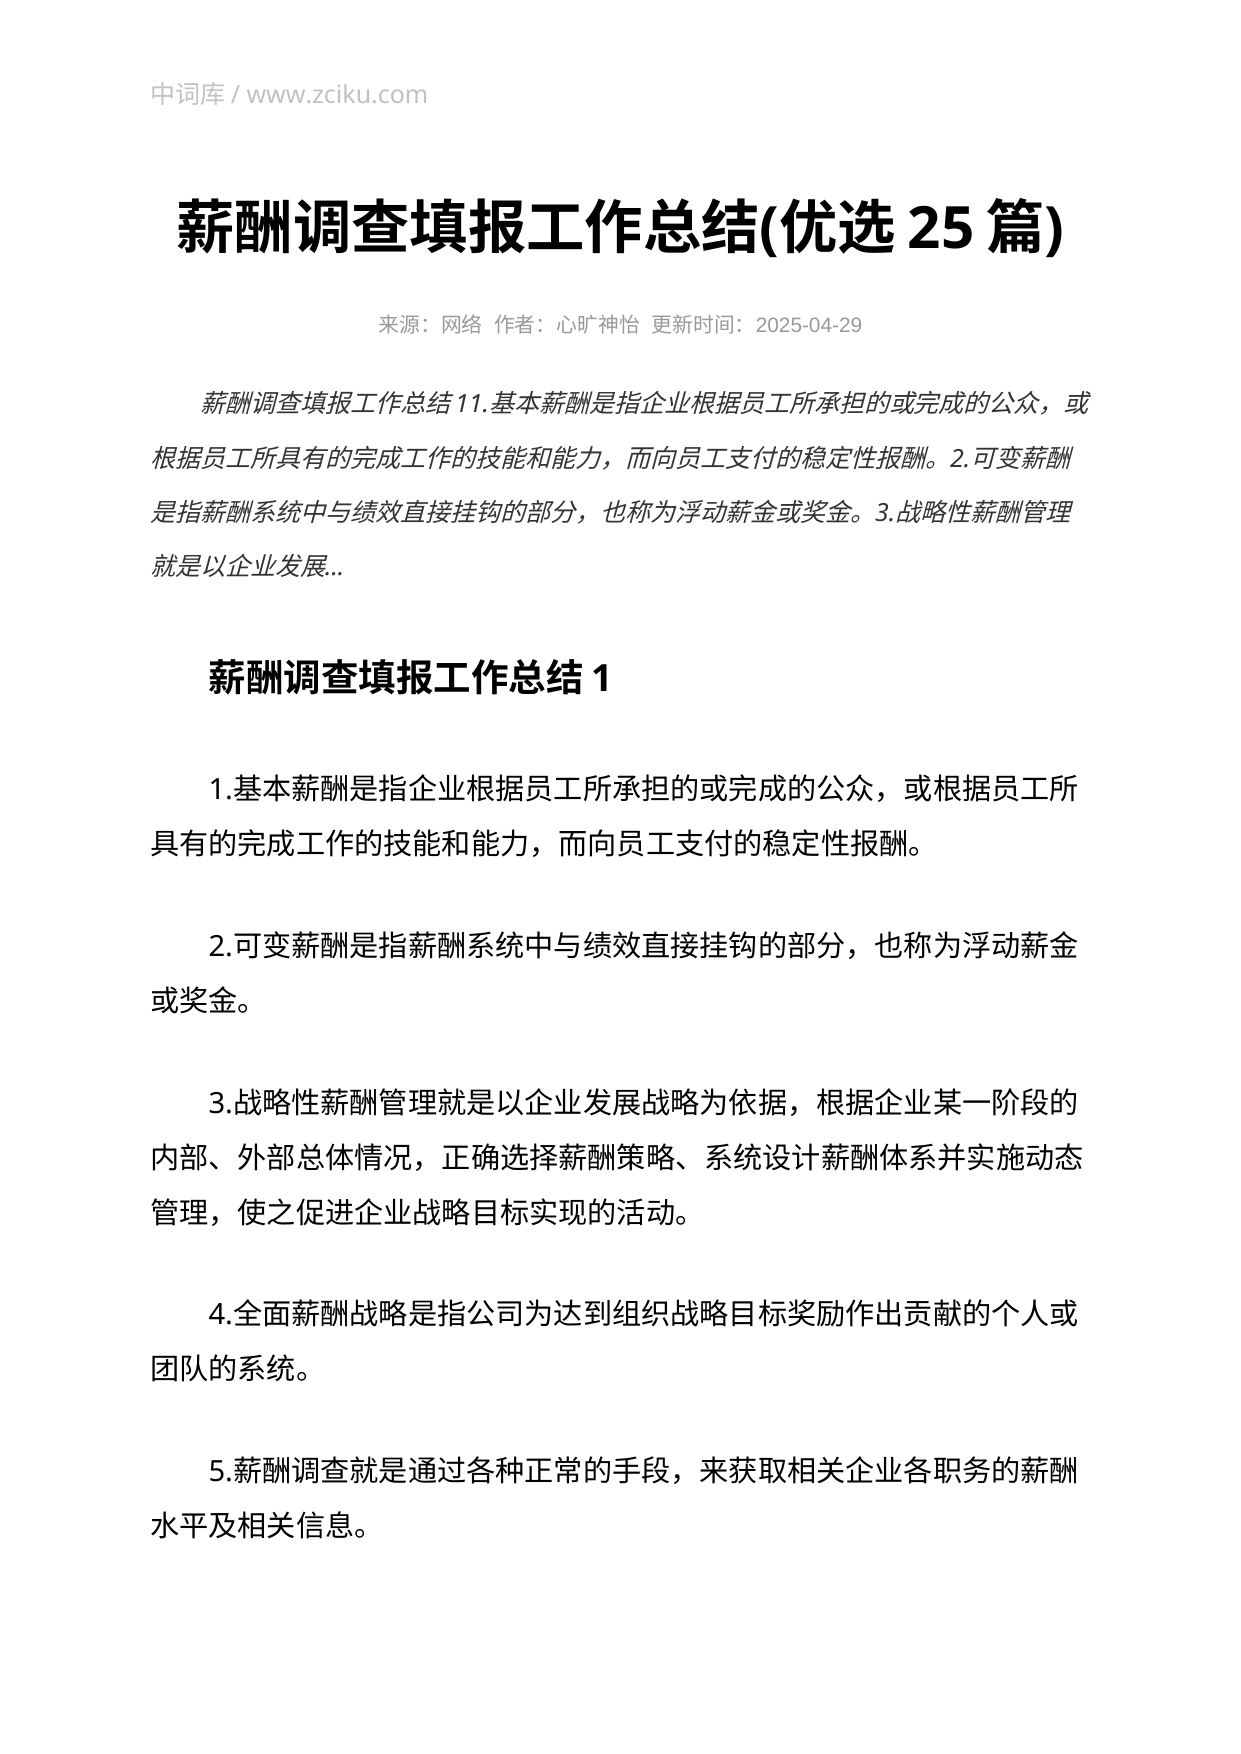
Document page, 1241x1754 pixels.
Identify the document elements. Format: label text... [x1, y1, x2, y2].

text 4.全面薪酬战略是指公司为达到组织战略目标奖励作出贡献的个人或团队的系统。 [150, 1291, 1090, 1388]
subtitle 薪酬调查填报工作总结(优选25篇) [150, 181, 1090, 266]
text 3.战略性薪酬管理就是以企业发展战略为依据，根据企业某一阶段的内部、外部总体情况，正确选择薪酬策略、系统设计薪酬体系并实施动态管理，使之促进企业战略目标实现的活动。 [150, 1079, 1090, 1231]
text 薪酬调查填报工作总结11.基本薪酬是指企业根据员工所承担的或完成的公众，或根据员工所具有的完成工作的技能和能力，而向员工支付的稳定性报酬。2.可变薪酬是指薪酬系统中与绩效直接挂钩的部分，也称为浮动薪金或奖金。3.战略性薪酬管理就是以企业发展... [150, 384, 1090, 583]
text 2.可变薪酬是指薪酬系统中与绩效直接挂钩的部分，也称为浮动薪金或奖金。 [150, 922, 1090, 1020]
text 薪酬调查填报工作总结1 [150, 648, 1090, 703]
text 1.基本薪酬是指企业根据员工所承担的或完成的公众，或根据员工所具有的完成工作的技能和能力，而向员工支付的稳定性报酬。 [150, 766, 1090, 863]
text 5.薪酬调查就是通过各种正常的手段，来获取相关企业各职务的薪酬水平及相关信息。 [150, 1448, 1090, 1545]
text 来源：网络 作者：心旷神怡 更新时间：2025-04-29 [150, 313, 1090, 337]
